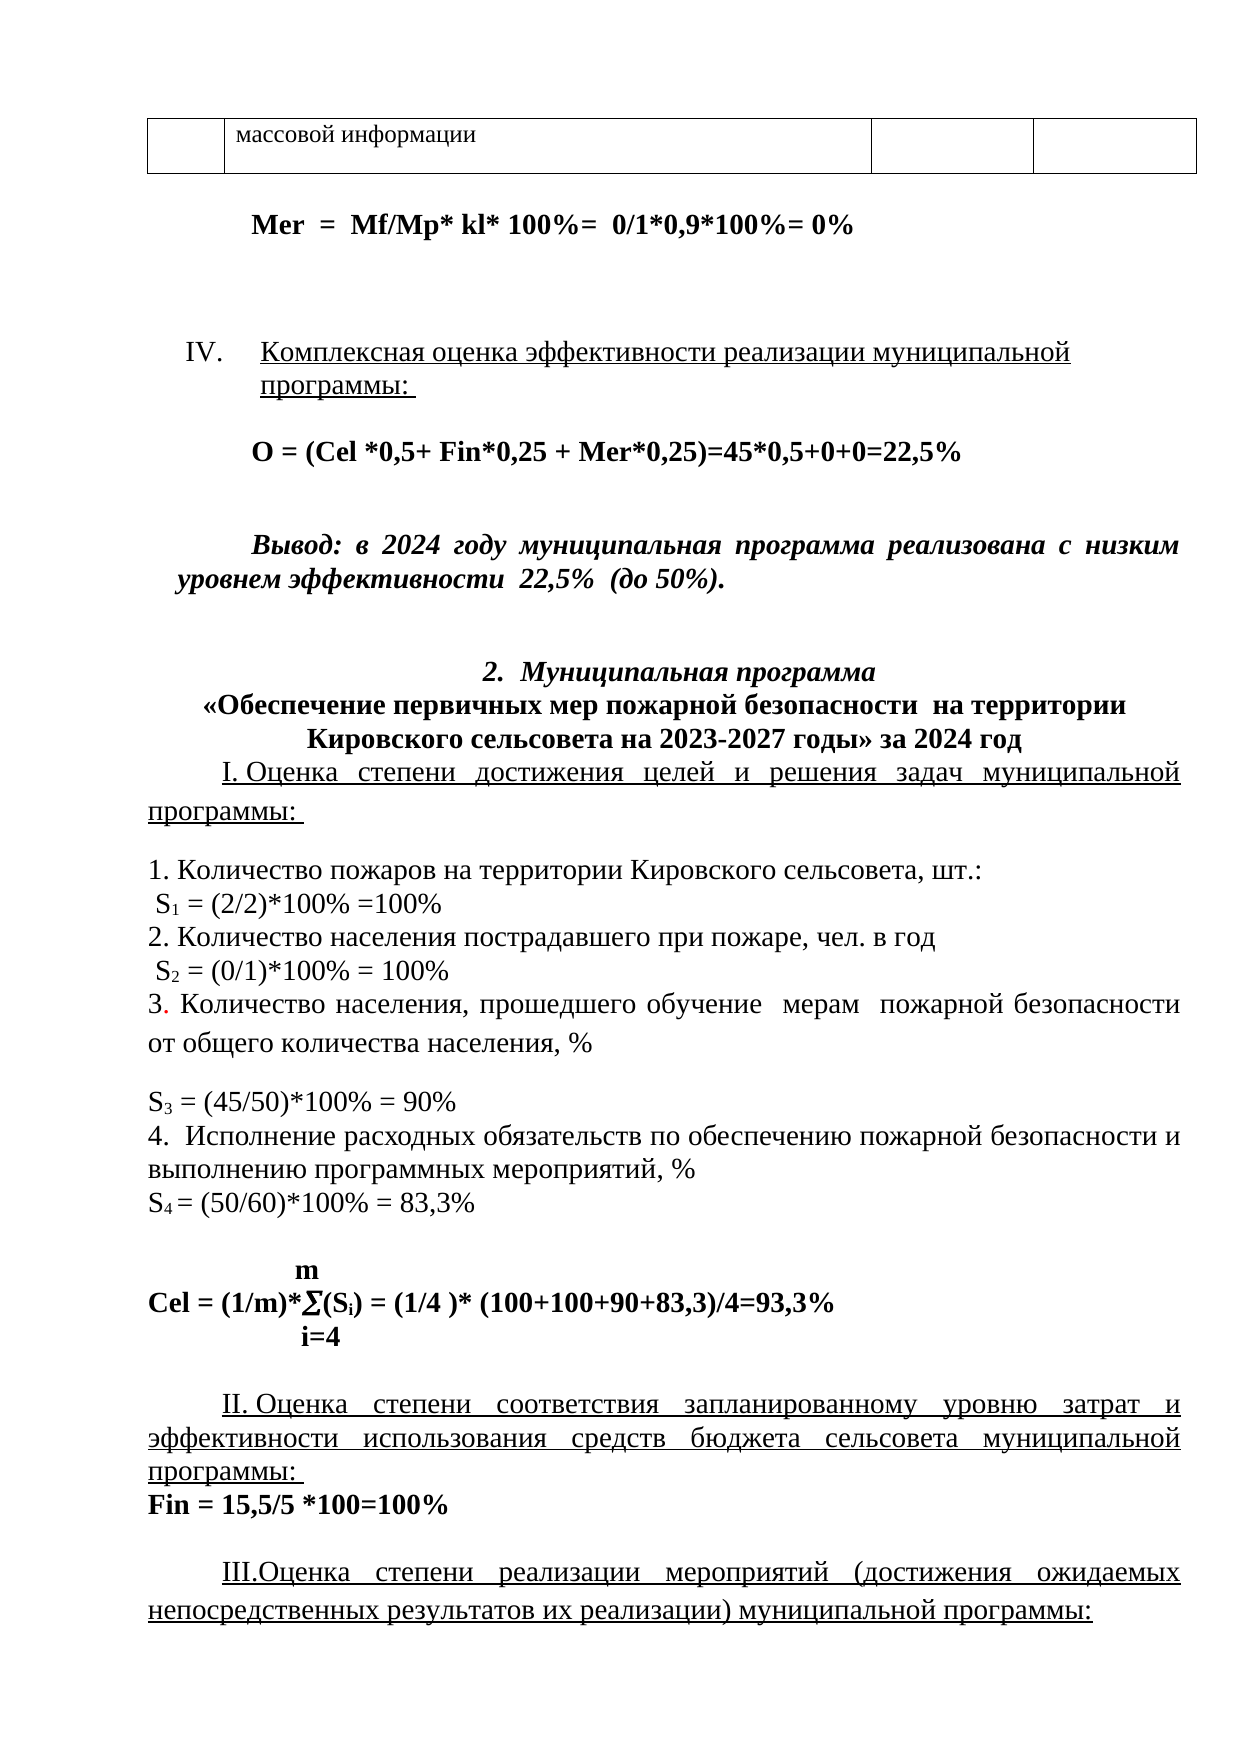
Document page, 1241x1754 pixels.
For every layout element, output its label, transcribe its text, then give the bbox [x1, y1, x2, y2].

text S3 = (45/50)*100% = 90% [148, 1084, 1181, 1118]
text программы: [260, 367, 1181, 401]
table_cell 0 [1034, 119, 1196, 173]
list Комплексная оценка эффективности реализации муниципальной [185, 334, 1181, 367]
table_cell 1 [872, 119, 1033, 173]
text I. Оценка степени достижения целей и решения задач муниципальной программы: [148, 754, 1181, 826]
text Вывод: в 2024 году муниципальная программа реализована с низким уровнем эффективности 22,5% (до 50%). [177, 527, 1181, 594]
text 3. Количество населения, прошедшего обучение мерам пожарной безопасности от общего количества населения, % [148, 986, 1181, 1058]
text III.Оценка степени реализации мероприятий (достижения ожидаемых непосредственных результатов их реализации) муниципальной программы: [148, 1554, 1181, 1626]
text II. Оценка степени соответствия запланированному уровню затрат и эффективности использования средств бюджета сельсовета муниципальной программы: [148, 1386, 1181, 1449]
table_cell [225, 119, 871, 173]
text «Обеспечение первичных мер пожарной безопасности на территории Кировского сельсовета на 2023-2027 годы» за 2024 год [148, 687, 1181, 754]
text 1. Количество пожаров на территории Кировского сельсовета, шт.: [148, 852, 1181, 886]
text S4 = (50/60)*100% = 83,3% [148, 1185, 1181, 1218]
text O = (Cel *0,5+ Fin*0,25 + Mer*0,25)=45*0,5+0+0=22,5% [177, 434, 1181, 468]
text Fin = 15,5/5 *100=100% [148, 1487, 1181, 1520]
text Cel = (1/m)*(Si) = (1/4 )* (100+100+90+83,3)/4=93,3% [148, 1286, 1181, 1319]
text 2. Количество населения пострадавшего при пожаре, чел. в год [148, 919, 1181, 953]
text Mer = Mf/Mp* kl* 100%= 0/1*0,9*100%= 0% [177, 207, 1181, 241]
list Муниципальная программа [177, 654, 1181, 687]
text 4. Исполнение расходных обязательств по обеспечению пожарной безопасности и выполнению программных мероприятий, % [148, 1118, 1181, 1185]
text S2 = (0/1)*100% = 100% [148, 953, 1181, 986]
text i=4 [148, 1319, 1181, 1353]
text S1 = (2/2)*100% =100% [148, 886, 1181, 919]
text m [148, 1252, 1181, 1286]
table_cell 1 [148, 119, 224, 173]
text II. Оценка степени соответствия запланированному уровню затрат и эффективности использования средств бюджета сельсовета муниципальной программы: [148, 1450, 1181, 1487]
